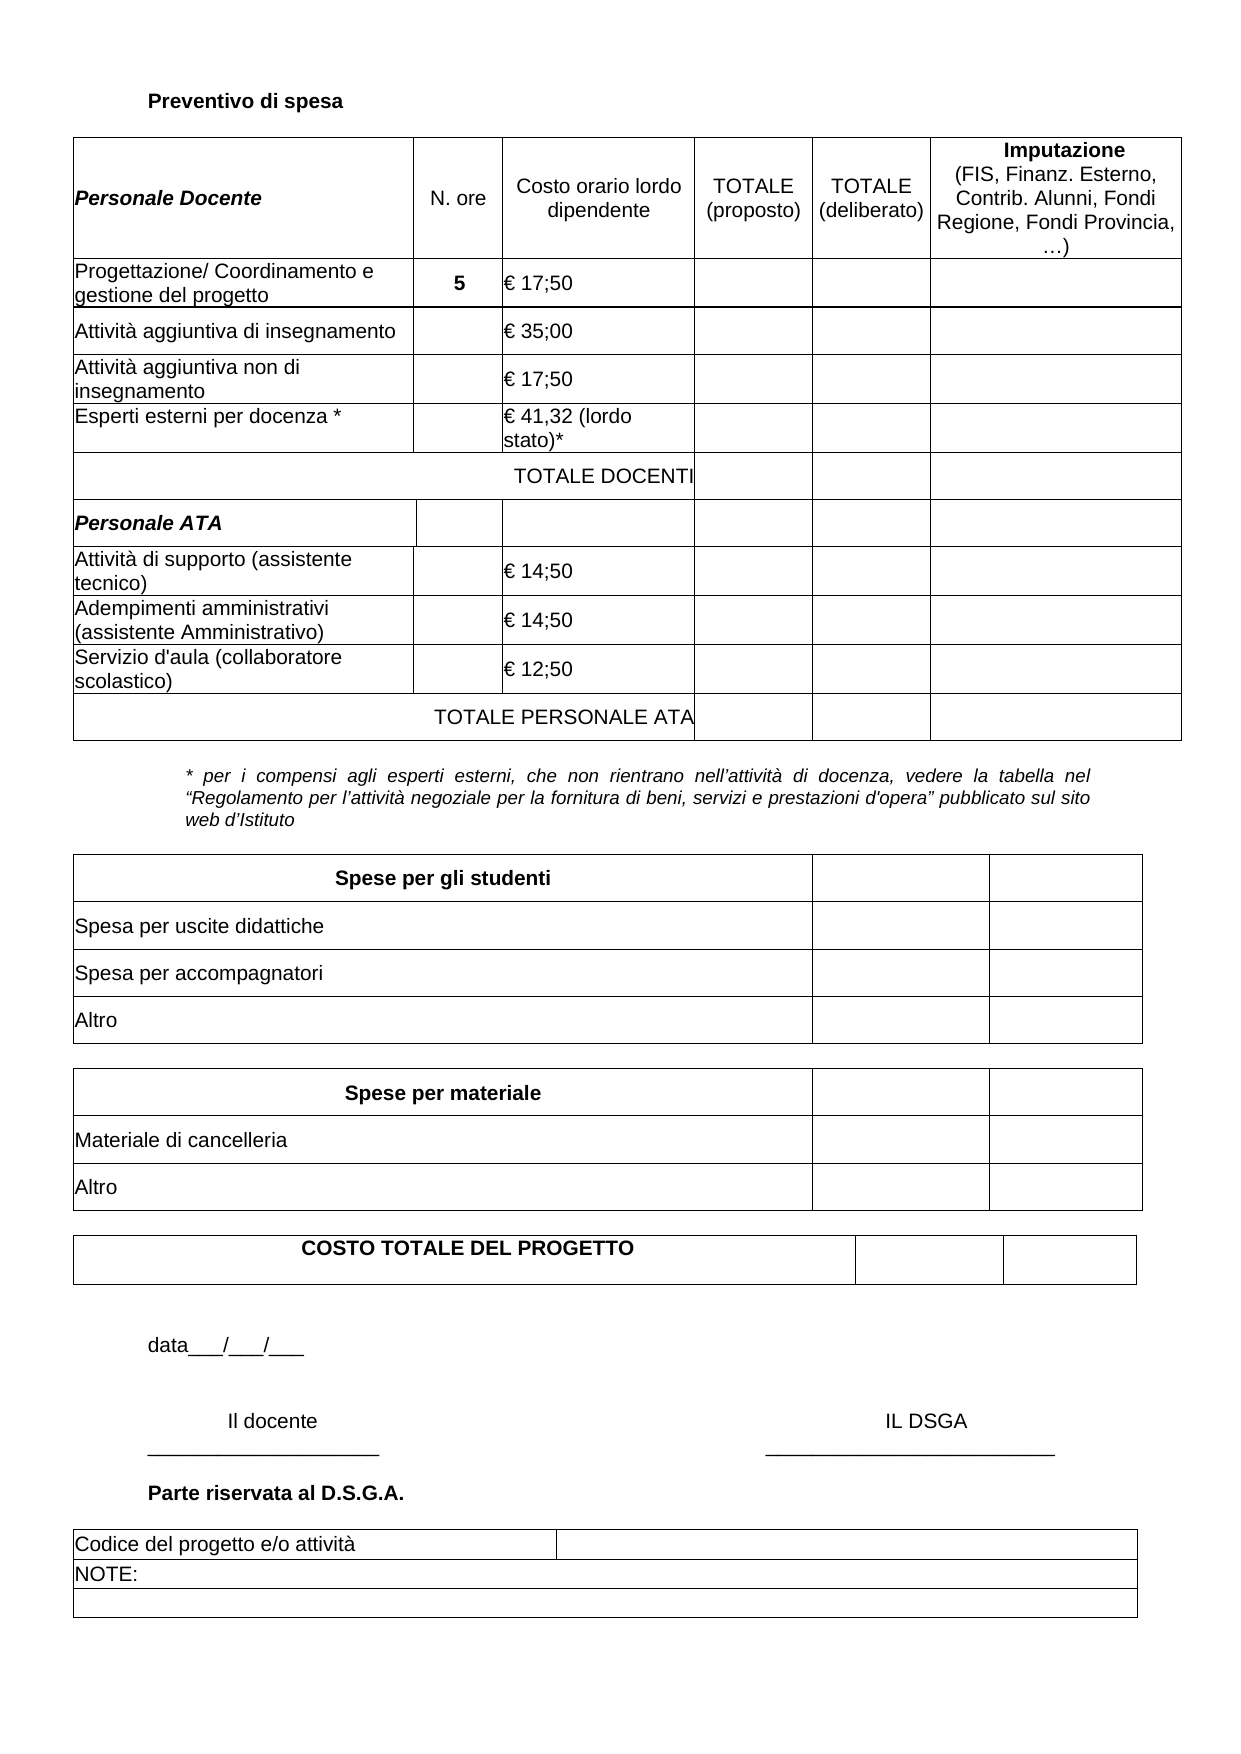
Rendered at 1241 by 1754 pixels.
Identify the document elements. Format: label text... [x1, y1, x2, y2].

table_cell [990, 950, 1142, 996]
table_cell [931, 259, 1181, 306]
table_cell [813, 404, 930, 452]
table_cell [813, 902, 989, 948]
table_cell Altro [74, 1164, 812, 1210]
table_cell [813, 308, 930, 354]
table_cell [695, 645, 812, 693]
table_cell € 14;50 [503, 596, 694, 644]
text Il docente IL DSGA [148, 1409, 1092, 1433]
table_cell Esperti esterni per docenza * [74, 404, 413, 452]
table_cell € 12;50 [503, 645, 694, 693]
text ____________________ _________________________ [148, 1433, 1092, 1457]
table_cell [813, 694, 930, 740]
table_cell [813, 453, 930, 499]
table_cell € 41,32 (lordo stato)* [503, 404, 694, 452]
table_cell € 14;50 [503, 547, 694, 595]
table_cell [813, 997, 989, 1043]
table_cell [813, 596, 930, 644]
table_cell Spesa per accompagnatori [74, 950, 812, 996]
table_cell [931, 500, 1181, 546]
table_header [856, 1236, 1003, 1284]
table_cell € 17;50 [503, 355, 694, 403]
table_header [990, 855, 1142, 901]
table_cell € 17;50 [503, 259, 694, 306]
table_cell [414, 596, 502, 644]
table_header Spese per gli studenti [74, 855, 812, 901]
text Parte riservata al D.S.G.A. [148, 1481, 1092, 1505]
table_header [557, 1530, 1137, 1559]
table_cell [990, 1116, 1142, 1163]
table_cell [813, 645, 930, 693]
table_header [1004, 1236, 1136, 1284]
table_header N. ore [414, 138, 502, 257]
table_cell [990, 902, 1142, 948]
table_cell [813, 547, 930, 595]
table_cell [414, 645, 502, 693]
table_cell [695, 694, 812, 740]
table_cell [695, 500, 812, 546]
table_cell [813, 259, 930, 306]
table_header Costo orario lordo dipendente [503, 138, 694, 257]
table_cell [695, 308, 812, 354]
table_cell Attività aggiuntiva non di insegnamento [74, 355, 413, 403]
table_header Spese per materiale [74, 1069, 812, 1115]
table_cell [695, 547, 812, 595]
table_cell [416, 355, 502, 403]
table_cell [416, 308, 502, 354]
table_cell [931, 453, 1181, 499]
table_cell Adempimenti amministrativi (assistente Amministrativo) [74, 596, 413, 644]
table_header Imputazione (FIS, Finanz. Esterno, Contrib. Alunni, Fondi Regione, Fondi Provincia,…) [931, 138, 1181, 257]
table_cell [813, 355, 930, 403]
table_cell [503, 500, 694, 546]
table_cell [695, 259, 812, 306]
table_cell Attività aggiuntiva di insegnamento [74, 308, 413, 354]
table_cell Personale ATA [74, 500, 413, 546]
table_cell Attività di supporto (assistente tecnico) [74, 547, 413, 595]
subtitle Preventivo di spesa [148, 89, 1092, 113]
table_cell [990, 997, 1142, 1043]
table_header [990, 1069, 1142, 1115]
table_cell [990, 1164, 1142, 1210]
table_cell [931, 694, 1181, 740]
table_cell € 35;00 [503, 308, 694, 354]
table_cell [813, 500, 930, 546]
table_cell [695, 355, 812, 403]
table_header [813, 855, 989, 901]
table_cell [414, 547, 502, 595]
table_cell [695, 596, 812, 644]
table_cell [813, 1116, 989, 1163]
table_cell 5 [416, 259, 502, 306]
text * per i compensi agli esperti esterni, che non rientrano nell’attività di docenza, vedere la tabella nel “Regolamento per l’attività negoziale per la fornitura di beni, servizi e prestazioni d'opera” pubblicato sul sito web d’Istituto [185, 765, 1092, 830]
table_header [813, 1069, 989, 1115]
table_cell [931, 308, 1181, 354]
table_cell [695, 404, 812, 452]
table_cell Progettazione/ Coordinamento e gestione del progetto [74, 259, 413, 306]
table_cell Servizio d'aula (collaboratore scolastico) [74, 645, 413, 693]
table_header Personale Docente [74, 138, 413, 257]
table_cell [931, 404, 1181, 452]
table_header COSTO TOTALE DEL PROGETTO [74, 1236, 855, 1284]
table_cell [813, 950, 989, 996]
table_cell [416, 404, 502, 452]
table_cell Materiale di cancelleria [74, 1116, 812, 1163]
table_header Codice del progetto e/o attività [74, 1530, 556, 1559]
table_cell [417, 500, 502, 546]
table_cell [931, 645, 1181, 693]
table_header TOTALE (proposto) [695, 138, 812, 257]
table_cell Altro [74, 997, 812, 1043]
table_cell [74, 1589, 1137, 1617]
table_cell [931, 596, 1181, 644]
table_cell TOTALE PERSONALE ATA [74, 694, 694, 740]
table_cell NOTE: [74, 1560, 1137, 1588]
table_cell [931, 547, 1181, 595]
text data___/___/___ [148, 1333, 1092, 1357]
table_cell [813, 1164, 989, 1210]
table_cell [931, 355, 1181, 403]
table_cell [695, 453, 812, 499]
table_cell TOTALE DOCENTI [74, 453, 694, 499]
table_header TOTALE (deliberato) [813, 138, 930, 257]
table_cell Spesa per uscite didattiche [74, 902, 812, 948]
